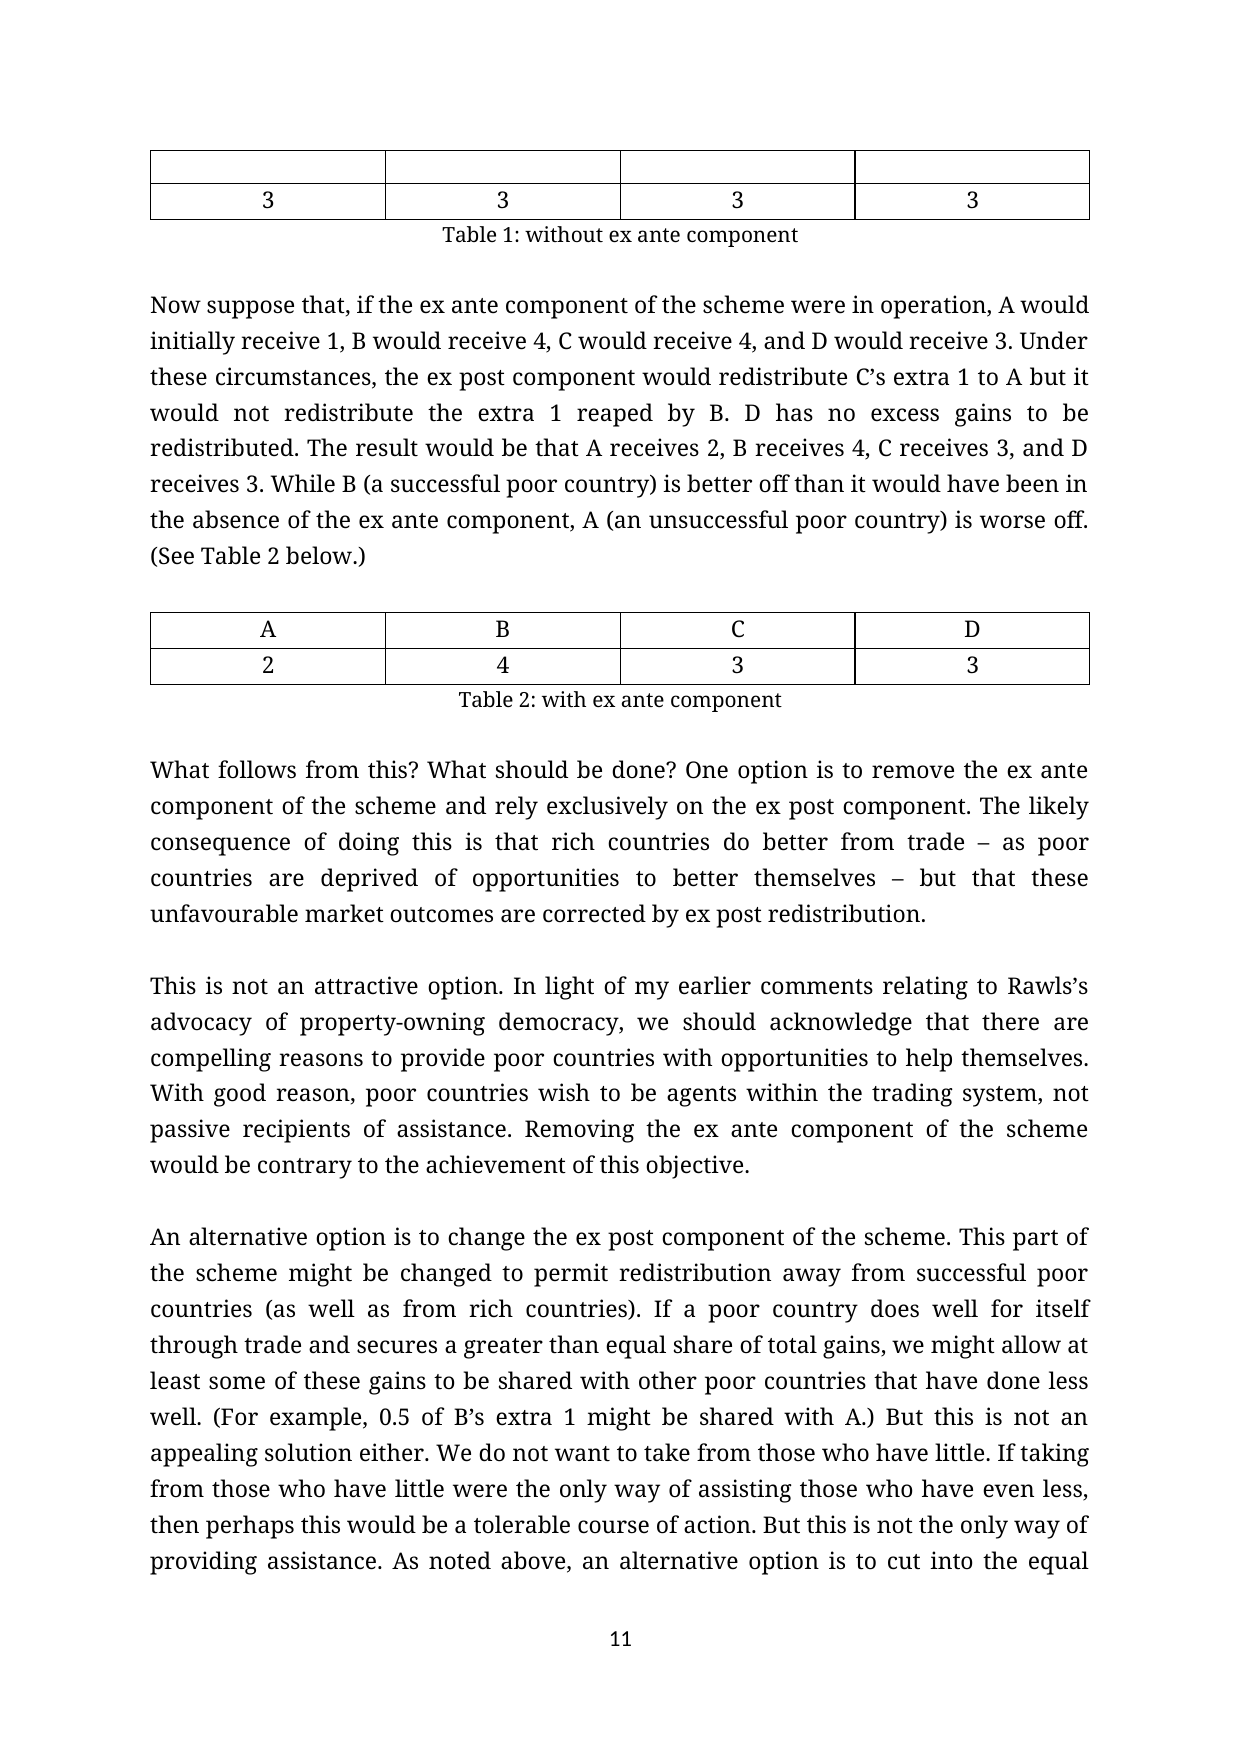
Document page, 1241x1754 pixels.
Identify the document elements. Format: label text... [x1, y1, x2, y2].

text Table 2: with ex ante component [150, 685, 1090, 714]
table_cell 3 [856, 649, 1089, 684]
text This is not an attractive option. In light of my earlier comments relating to Rawls’s advocacy of property-owning democracy, we should acknowledge that there are compelling reasons to provide poor countries with opportunities to help themselves. With good reason, poor countries wish to be agents within the trading system, not passive recipients of assistance. Removing the ex ante component of the scheme would be contrary to the achievement of this objective. [150, 969, 1090, 1181]
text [150, 1221, 1090, 1576]
table_header C [621, 613, 854, 648]
text Now suppose that, if the ex ante component of the scheme were in operation, A would initially receive 1, B would receive 4, C would receive 4, and D would receive 3. Under these circumstances, the ex post component would redistribute C’s extra 1 to A but it would not redistribute the extra 1 reaped by B. D has no excess gains to be redistributed. The result would be that A receives 2, B receives 4, C receives 3, and D receives 3. While B (a successful poor country) is better off than it would have been in the absence of the ex ante component, A (an unsuccessful poor country) is worse off. (See Table 2 below.) [150, 289, 1090, 571]
table_header C [621, 151, 854, 183]
table_header A [151, 613, 385, 648]
table_cell 3 [151, 184, 385, 219]
table_cell 3 [386, 184, 620, 219]
table_header A [151, 151, 385, 183]
text Table 1: without ex ante component [150, 220, 1090, 248]
table_cell 3 [856, 184, 1089, 219]
table_header D [856, 613, 1089, 648]
table_header B [386, 613, 620, 648]
table_cell 4 [386, 649, 620, 684]
table_header D [856, 151, 1089, 183]
table_cell 2 [151, 649, 385, 684]
table_header B [386, 151, 620, 183]
table_cell 3 [621, 649, 854, 684]
table_cell 3 [621, 184, 854, 219]
text What follows from this? What should be done? One option is to remove the ex ante component of the scheme and rely exclusively on the ex post component. The likely consequence of doing this is that rich countries do better from trade – as poor countries are deprived of opportunities to better themselves – but that these unfavourable market outcomes are corrected by ex post redistribution. [150, 754, 1090, 929]
